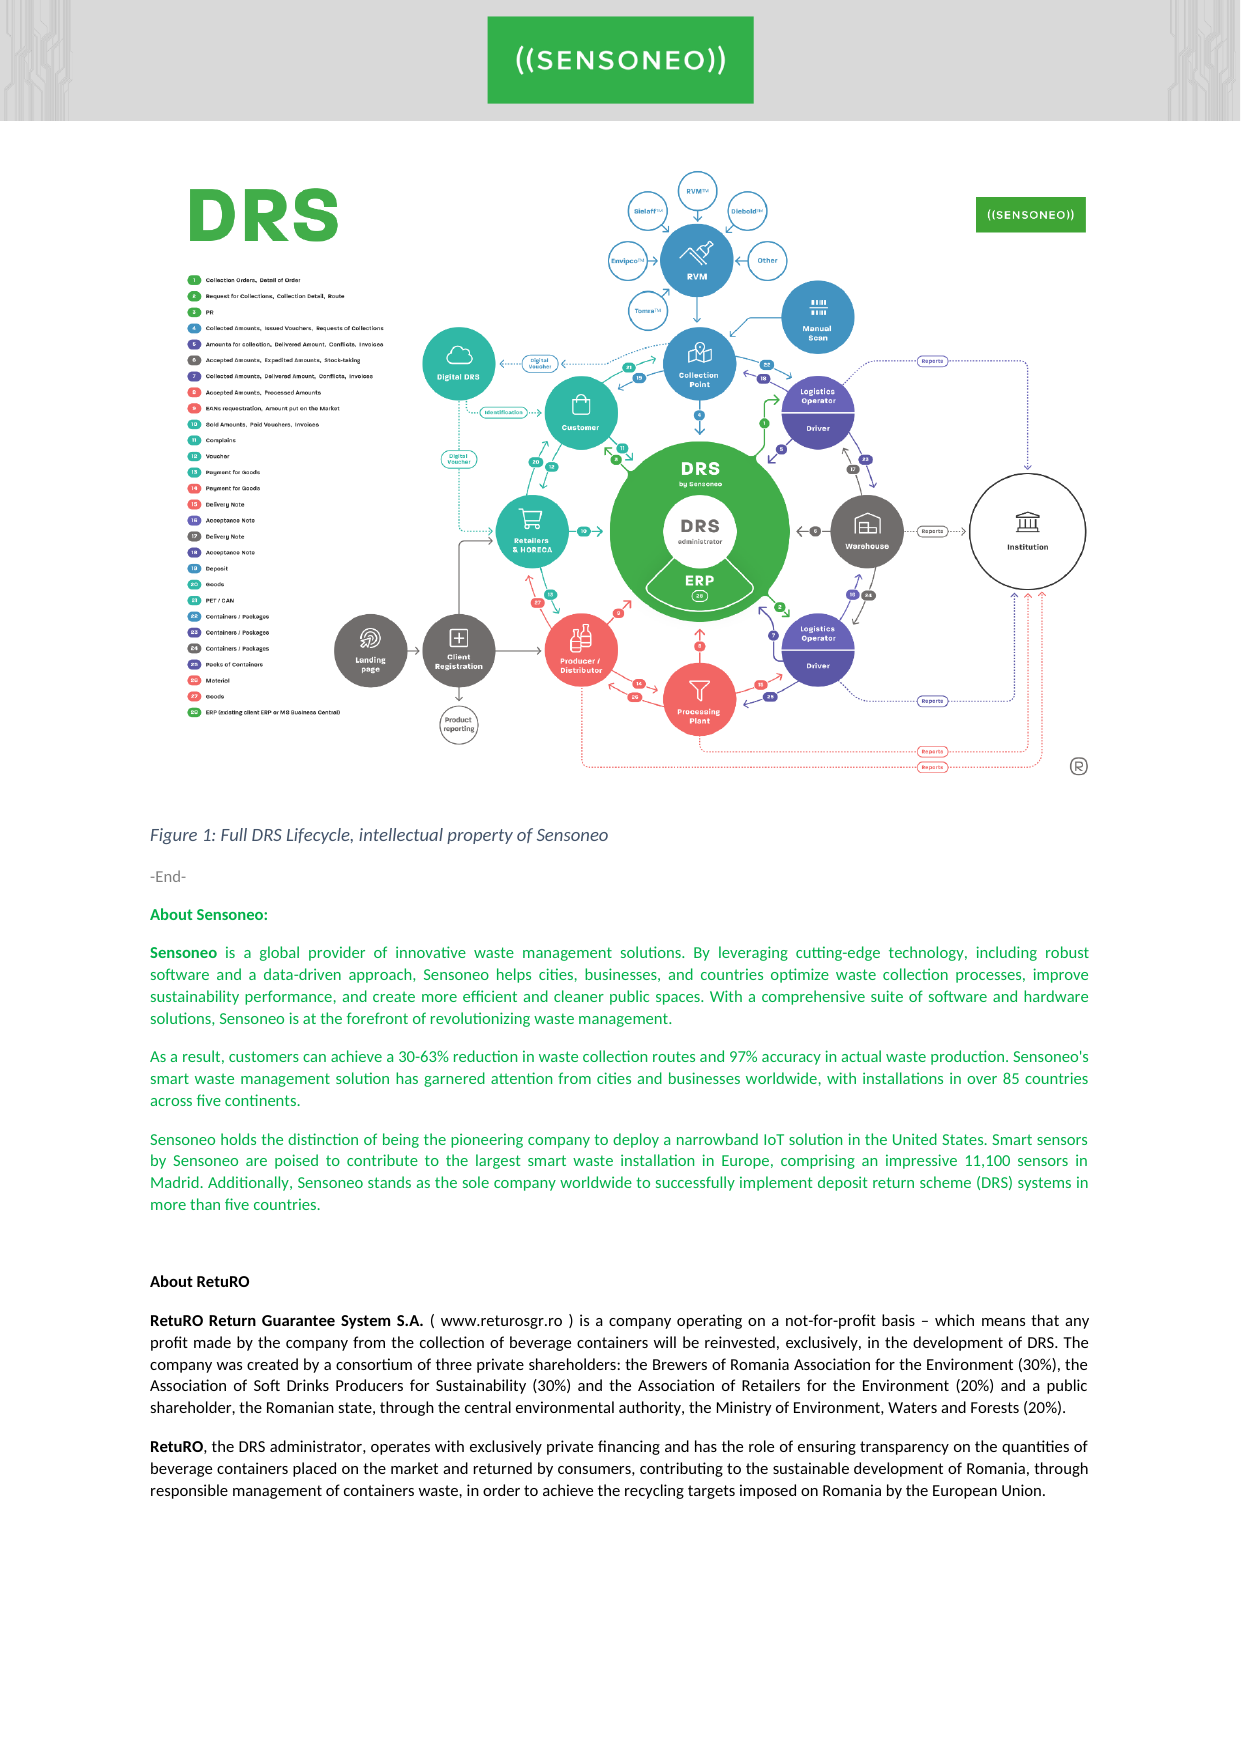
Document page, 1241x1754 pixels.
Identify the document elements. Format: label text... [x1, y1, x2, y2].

text About RetuRO [150, 1271, 1090, 1292]
picture [0, 0, 1241, 121]
text RetuRO Return Guarantee System S.A. ( www.returosgr.ro ) is a company operating on a not-for-profit basis – which means that any profit made by the company from the collection of beverage containers will be reinvested, exclusively, in the development of DRS. The company was created by a consortium of three private shareholders: the Brewers of Romania Association for the Environment (30%), the Association of Soft Drinks Producers for Sustainability (30%) and the Association of Retailers for the Environment (20%) and a public shareholder, the Romanian state, through the central environmental authority, the Ministry of Environment, Waters and Forests (20%). [150, 1310, 1090, 1418]
text As a result, customers can achieve a 30-63% reduction in waste collection routes and 97% accuracy in actual waste production. Sensoneo's smart waste management solution has garnered attention from cities and businesses worldwide, with installations in over 85 countries across five continents. [150, 1046, 1090, 1111]
picture [150, 150, 1127, 805]
text About Sensoneo: [150, 904, 1090, 924]
text -End- [150, 867, 1090, 887]
text RetuRO, the DRS administrator, operates with exclusively private financing and has the role of ensuring transparency on the quantities of beverage containers placed on the market and returned by consumers, contributing to the sustainable development of Romania, through responsible management of containers waste, in order to achieve the recycling targets imposed on Romania by the European Union. [150, 1436, 1090, 1500]
text Sensoneo is a global provider of innovative waste management solutions. By leveraging cutting-edge technology, including robust software and a data-driven approach, Sensoneo helps cities, businesses, and countries optimize waste collection processes, improve sustainability performance, and create more efficient and cleaner public spaces. With a comprehensive suite of software and hardware solutions, Sensoneo is at the forefront of revolutionizing waste management. [150, 942, 1090, 1028]
text Sensoneo holds the distinction of being the pioneering company to deploy a narrowband IoT solution in the United States. Smart sensors by Sensoneo are poised to contribute to the largest smart waste installation in Europe, comprising an impressive 11,100 sensors in Madrid. Additionally, Sensoneo stands as the sole company worldwide to successfully implement deposit return scheme (DRS) systems in more than five countries. [150, 1129, 1090, 1215]
